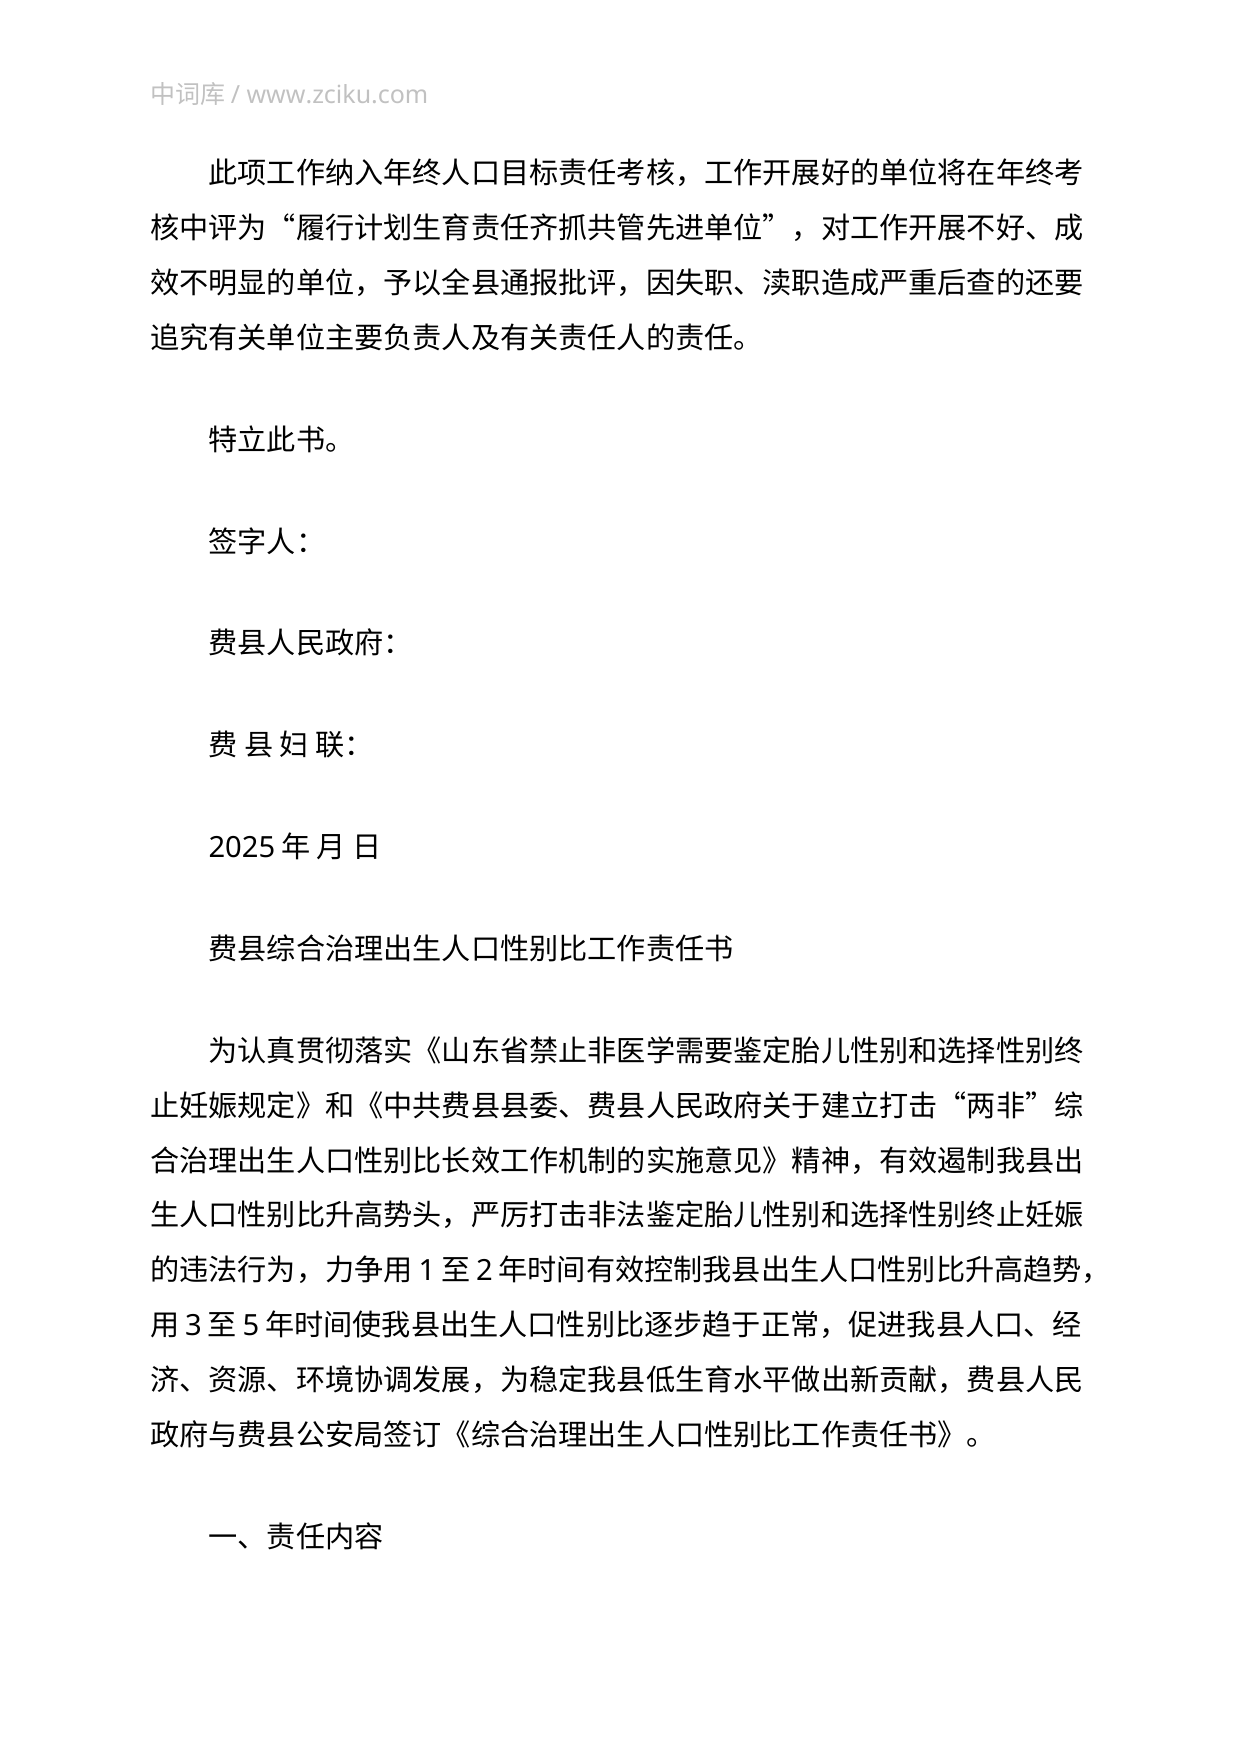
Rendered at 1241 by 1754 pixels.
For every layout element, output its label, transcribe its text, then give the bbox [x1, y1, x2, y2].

text 签字人： [150, 518, 1090, 561]
text 费县综合治理出生人口性别比工作责任书 [150, 926, 1090, 968]
text 2025年 月 日 [150, 823, 1090, 866]
text 一、责任内容 [150, 1513, 1090, 1556]
text 为认真贯彻落实《山东省禁止非医学需要鉴定胎儿性别和选择性别终止妊娠规定》和《中共费县县委、费县人民政府关于建立打击“两非”综合治理出生人口性别比长效工作机制的实施意见》精神，有效遏制我县出生人口性别比升高势头，严厉打击非法鉴定胎儿性别和选择性别终止妊娠的违法行为，力争用1至2年时间有效控制我县出生人口性别比升高趋势，用3至5年时间使我县出生人口性别比逐步趋于正常，促进我县人口、经济、资源、环境协调发展，为稳定我县低生育水平做出新贡献，费县人民政府与费县公安局签订《综合治理出生人口性别比工作责任书》。 [150, 1027, 1090, 1454]
text 费县人民政府： [150, 620, 1090, 662]
text 费 县 妇 联： [150, 722, 1090, 764]
text 特立此书。 [150, 416, 1090, 459]
text 此项工作纳入年终人口目标责任考核，工作开展好的单位将在年终考核中评为“履行计划生育责任齐抓共管先进单位”，对工作开展不好、成效不明显的单位，予以全县通报批评，因失职、渎职造成严重后查的还要追究有关单位主要负责人及有关责任人的责任。 [150, 150, 1090, 357]
